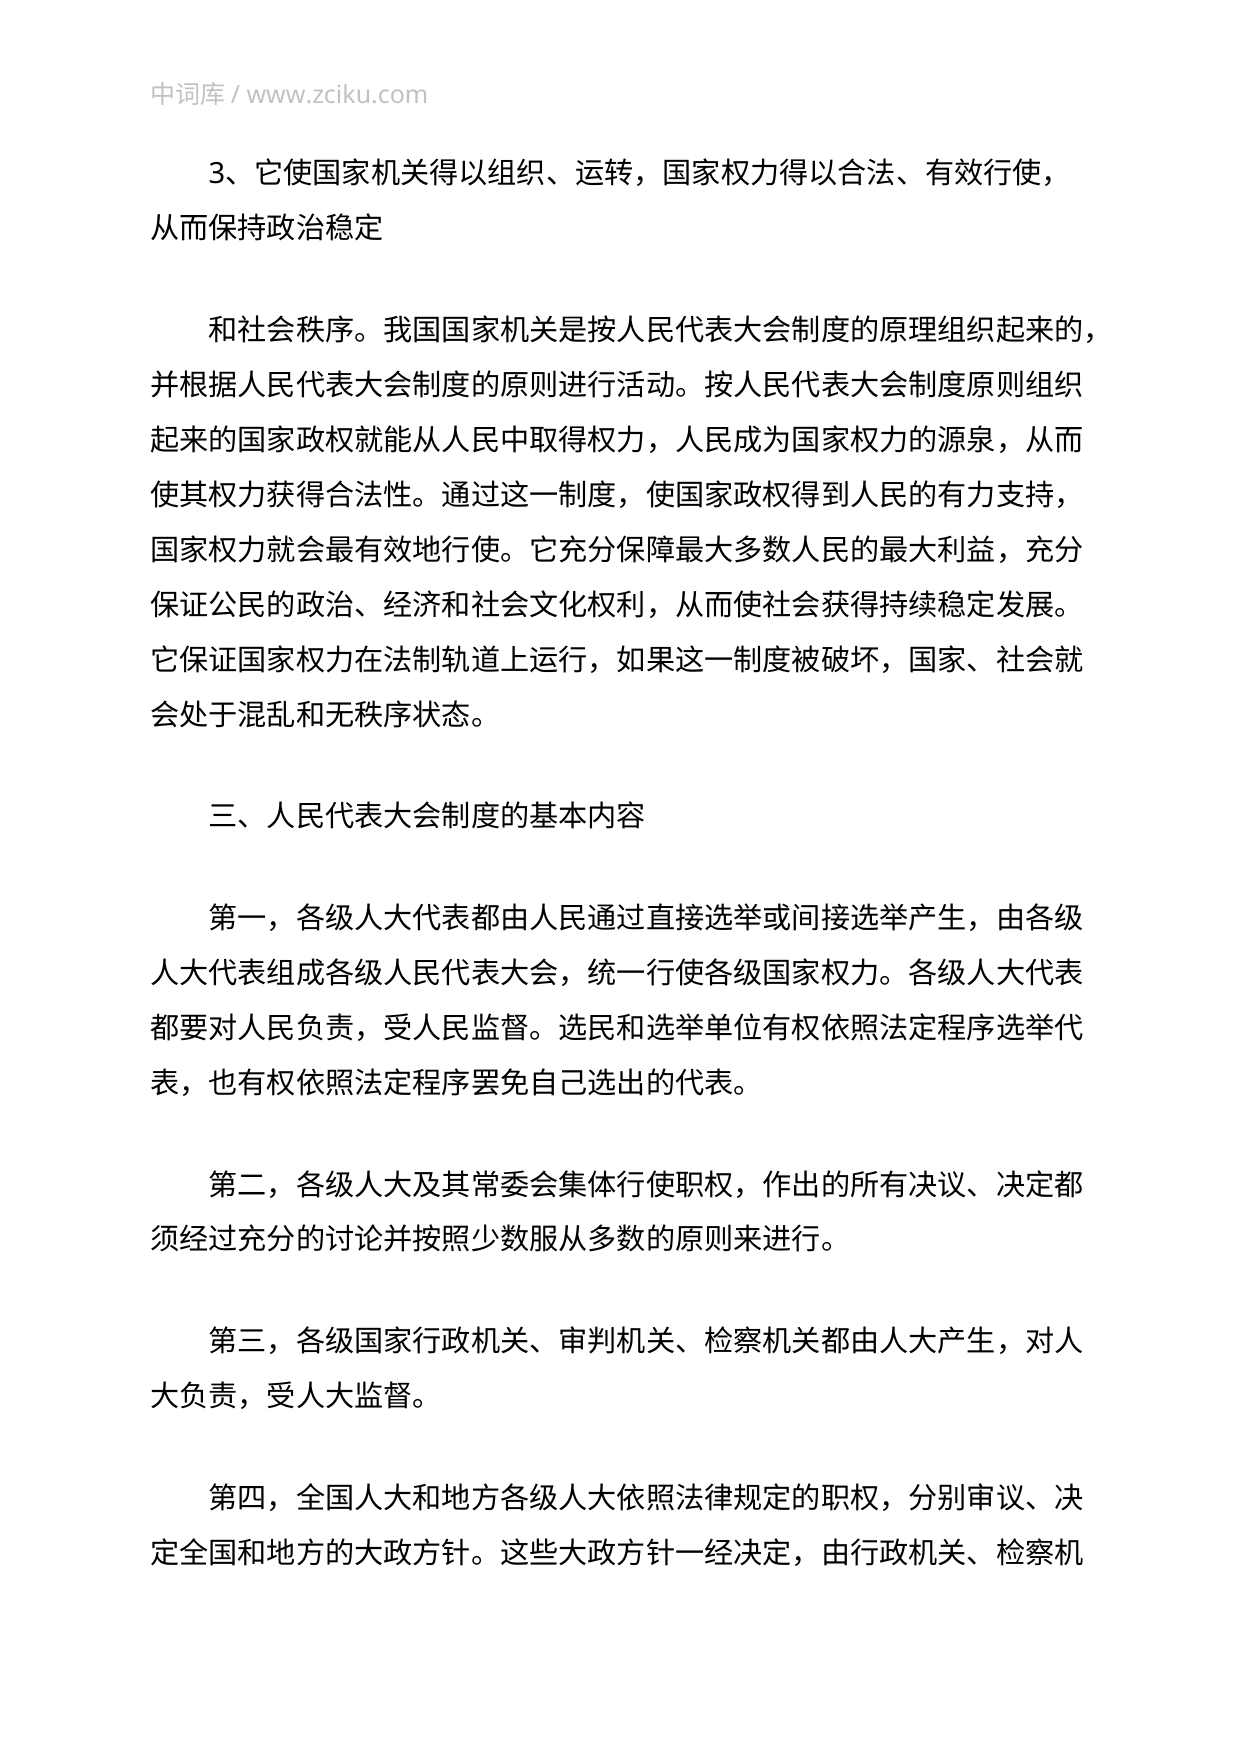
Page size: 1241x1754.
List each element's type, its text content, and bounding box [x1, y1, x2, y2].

text 三、人民代表大会制度的基本内容 [150, 793, 1090, 835]
text 和社会秩序。我国国家机关是按人民代表大会制度的原理组织起来的，并根据人民代表大会制度的原则进行活动。按人民代表大会制度原则组织起来的国家政权就能从人民中取得权力，人民成为国家权力的源泉，从而使其权力获得合法性。通过这一制度，使国家政权得到人民的有力支持，国家权力就会最有效地行使。它充分保障最大多数人民的最大利益，充分保证公民的政治、经济和社会文化权利，从而使社会获得持续稳定发展。它保证国家权力在法制轨道上运行，如果这一制度被破坏，国家、社会就会处于混乱和无秩序状态。 [150, 307, 1090, 733]
text 第三，各级国家行政机关、审判机关、检察机关都由人大产生，对人大负责，受人大监督。 [150, 1318, 1090, 1415]
text 3、它使国家机关得以组织、运转，国家权力得以合法、有效行使，从而保持政治稳定 [150, 150, 1090, 247]
text 第二，各级人大及其常委会集体行使职权，作出的所有决议、决定都须经过充分的讨论并按照少数服从多数的原则来进行。 [150, 1161, 1090, 1258]
text 第一，各级人大代表都由人民通过直接选举或间接选举产生，由各级人大代表组成各级人民代表大会，统一行使各级国家权力。各级人大代表都要对人民负责，受人民监督。选民和选举单位有权依照法定程序选举代表，也有权依照法定程序罢免自己选出的代表。 [150, 894, 1090, 1102]
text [150, 1474, 1090, 1572]
